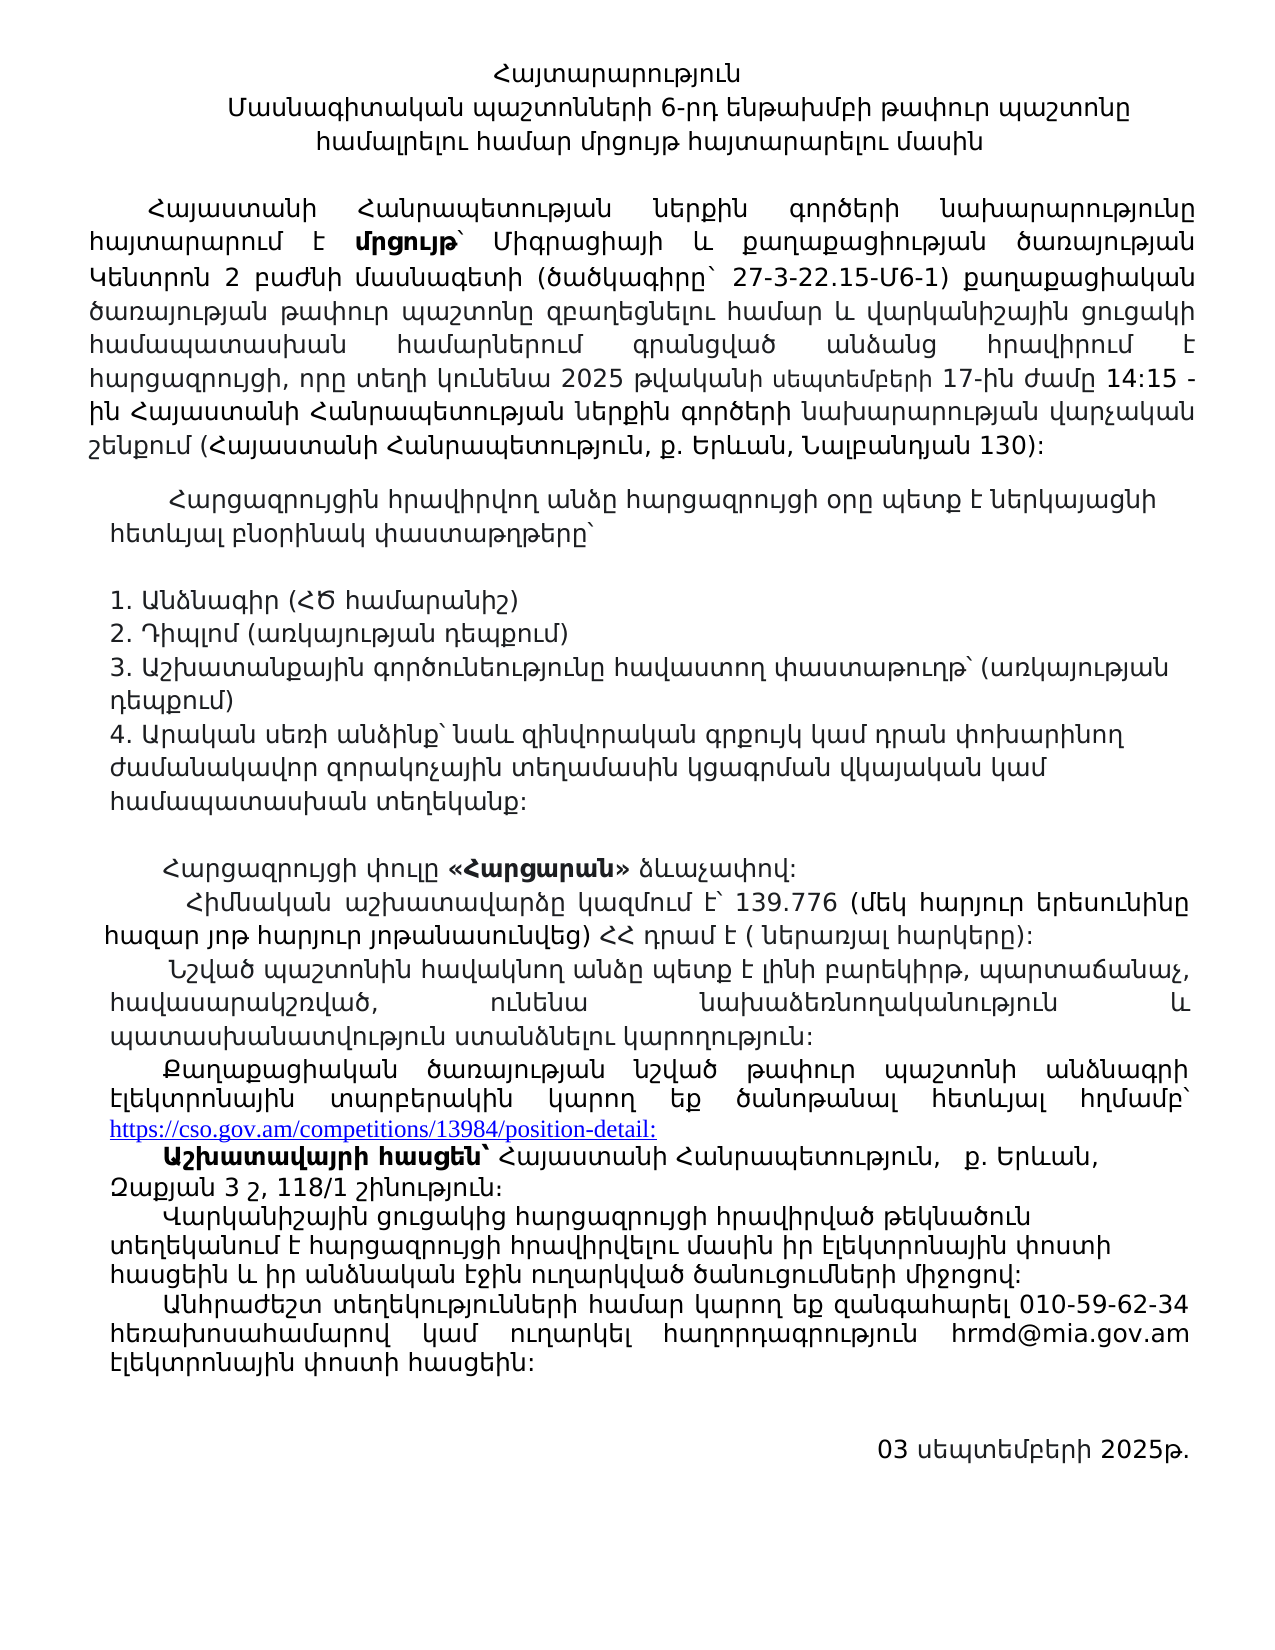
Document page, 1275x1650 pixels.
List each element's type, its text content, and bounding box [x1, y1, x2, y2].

text Քաղաքացիական ծառայության նշված թափուր պաշտոնի անձնագրի էլեկտրոնային տարբերակին կարող եք ծանոթանալ հետևյալ հղմամբ՝ https://cso.gov.am/competitions/13984/position-detail: [109, 1055, 1190, 1142]
text 1. Անձնագիր (ՀԾ համարանիշ) 2. Դիպլոմ (առկայության դեպքում) 3. Աշխատանքային գործունեությունը հավաստող փաստաթուղթ՝ (առկայության դեպքում) 4. Արական սեռի անձինք՝ նաև զինվորական գրքույկ կամ դրան փոխարինող ժամանակավոր զորակոչային տեղամասին կցագրման վկայական կամ համապատասխան տեղեկանք: [109, 552, 1190, 816]
text Հայաստանի Հանրապետության ներքին գործերի նախարարությունը հայտարարում է մրցույթ՝ Միգրացիայի և քաղաքացիության ծառայության Կենտրոն 2 բաժնի մասնագետի (ծածկագիրը` 27-3-22․15-Մ6-1) քաղաքացիական ծառայության թափուր պաշտոնը զբաղեցնելու համար և վարկանիշային ցուցակի համապատասխան համարներում գրանցված անձանց հրավիրում է հարցազրույցի, որը տեղի կունենա 2025 թվականի սեպտեմբերի 17-ին ժամը 14:15 -ին Հայաստանի Հանրապետության ներքին գործերի նախարարության վարչական շենքում (Հայաստանի Հանրապետություն, ք. Երևան, Նալբանդյան 130): [89, 194, 1196, 460]
text Հարցազրույցի փուլը «Հարցարան» ձևաչափով: [109, 854, 1190, 883]
text Հարցազրույցին հրավիրվող անձը հարցազրույցի օրը պետք է ներկայացնի հետևյալ բնօրինակ փաստաթղթերը՝ [109, 485, 1190, 548]
text Նշված պաշտոնին հավակնող անձը պետք է լինի բարեկիրթ, պարտաճանաչ, հավասարակշռված, ունենա նախաձեռնողականություն և պատասխանատվություն ստանձնելու կարողություն: [109, 955, 1190, 1051]
text Մասնագիտական պաշտոնների 6-րդ ենթախմբի թափուր պաշտոնը համալրելու համար մրցույթ հայտարարելու մասին [109, 93, 1190, 156]
text Հայտարարություն [103, 59, 1190, 88]
text Աշխատավայրի հասցեն՝ Հայաստանի Հանրապետություն, ք. Երևան, Զաքյան 3 շ, 118/1 շինություն։ [109, 1142, 1190, 1202]
text Հիմնական աշխատավարձը կազմում է՝ 139.776 (մեկ հարյուր երեսունինը հազար յոթ հարյուր յոթանասունվեց) ՀՀ դրամ է ( ներառյալ հարկերը): [103, 888, 1190, 950]
text 03 սեպտեմբերի 2025թ. [109, 1436, 1190, 1465]
text Անհրաժեշտ տեղեկությունների համար կարող եք զանգահարել 010-59-62-34 հեռախոսահամարով կամ ուղարկել հաղորդագրություն hrmd@mia.gov.am էլեկտրոնային փոստի հասցեին: [109, 1290, 1190, 1377]
text Վարկանիշային ցուցակից հարցազրույցի հրավիրված թեկնածուն տեղեկանում է հարցազրույցի հրավիրվելու մասին իր էլեկտրոնային փոստի հասցեին և իր անձնական էջին ուղարկված ծանուցումների միջոցով: [109, 1202, 1190, 1290]
